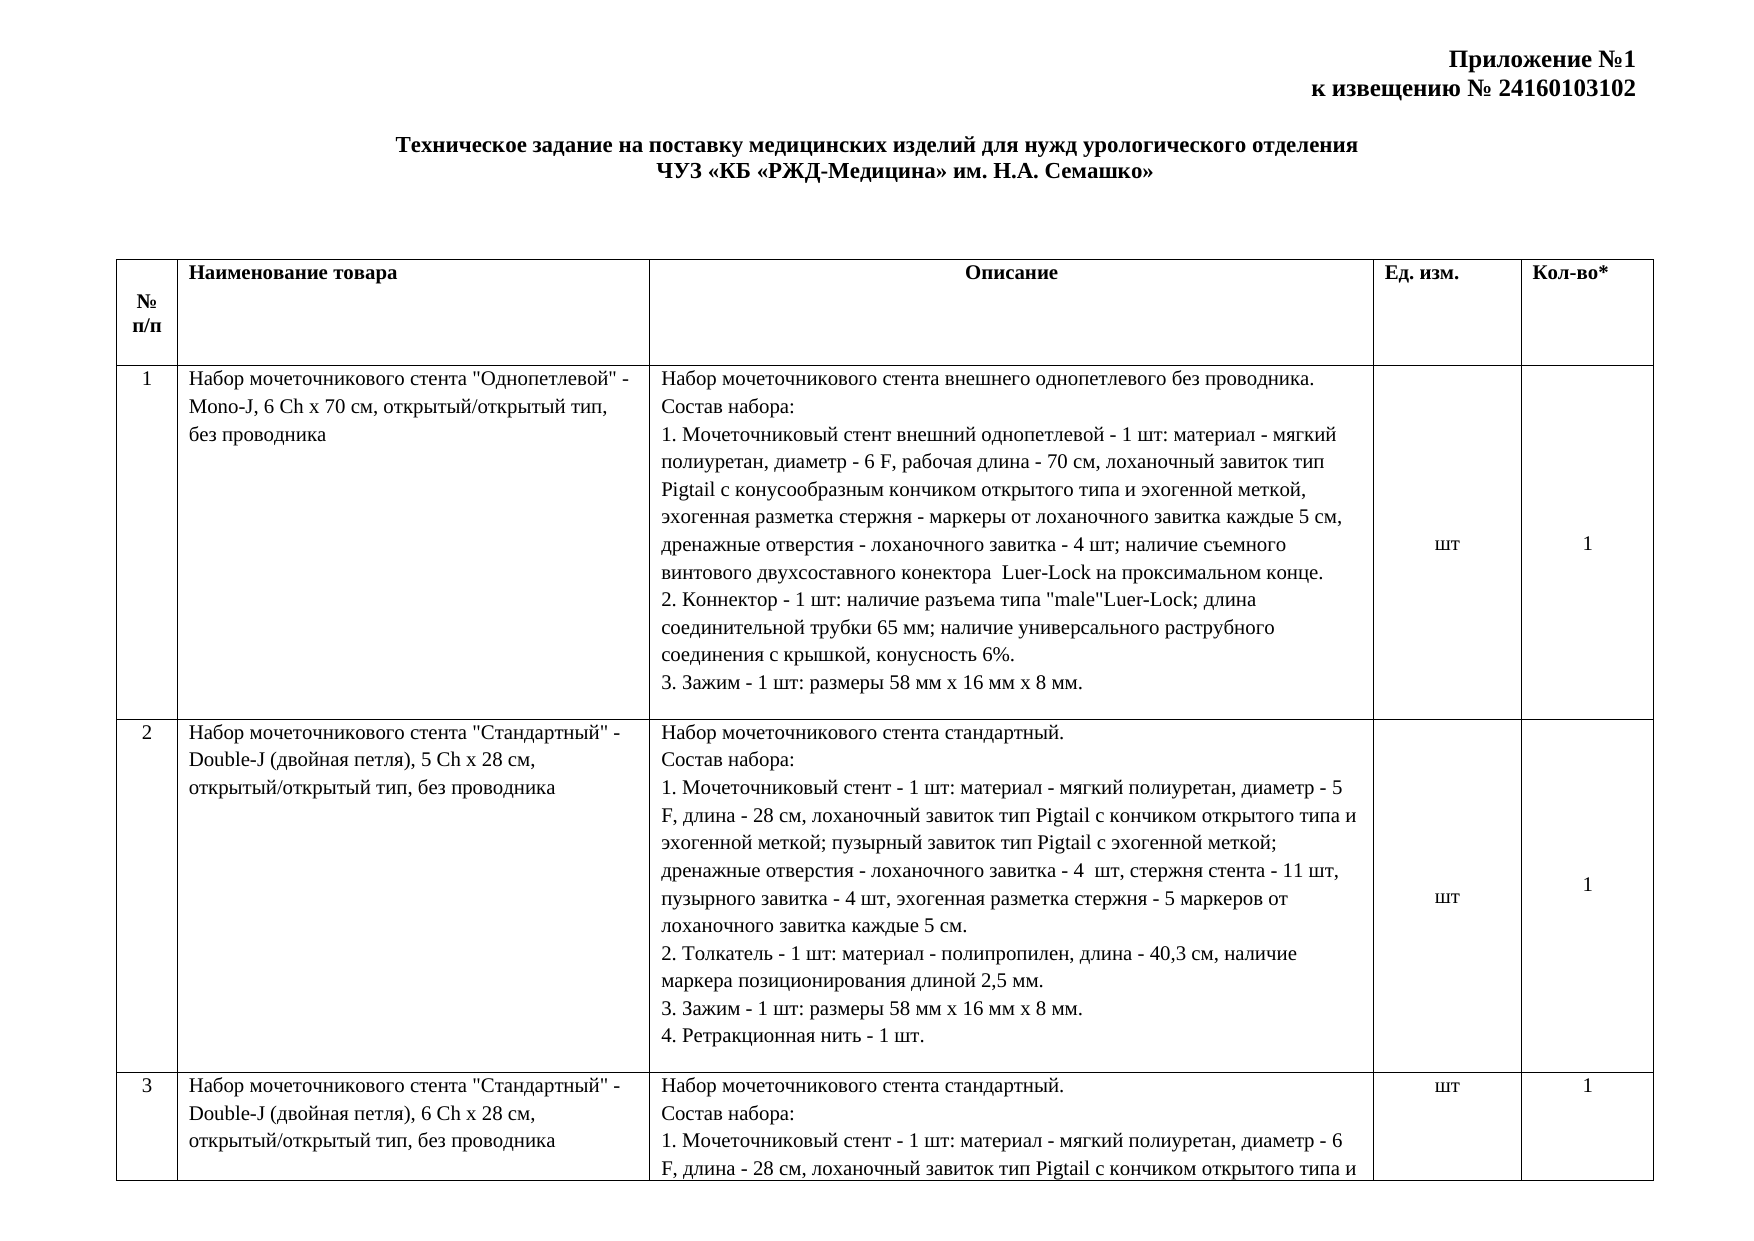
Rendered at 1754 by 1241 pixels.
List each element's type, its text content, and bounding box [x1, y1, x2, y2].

text Приложение №1 [118, 44, 1636, 73]
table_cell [650, 1073, 1373, 1180]
table_cell 3 [117, 1073, 177, 1180]
table_cell 1 [1522, 720, 1653, 1072]
text к извещению № 24160103102 [118, 73, 1636, 102]
table_cell шт [1374, 720, 1521, 1072]
table_cell Набор мочеточникового стента внешнего однопетлевого без проводника. Состав набора: 1. Мочеточниковый стент внешний однопетлевой - 1 шт: материал - мягкий полиуретан, диаметр - 6 F, рабочая длина - 70 см, лоханочный завиток тип Pigtail с конусообразным кончиком открытого типа и эхогенной меткой, эхогенная разметка стержня - маркеры от лоханочного завитка каждые 5 см, дренажные отверстия - лоханочного завитка - 4 шт; наличие съемного винтового двухсоставного конектора Luer-Lock на проксимальном конце. 2. Коннектор - 1 шт: наличие разъема типа "male"Luer-Lock; длина соединительной трубки 65 мм; наличие универсального раструбного соединения с крышкой, конусность 6%. 3. Зажим - 1 шт: размеры 58 мм х 16 мм х 8 мм. [650, 366, 1373, 719]
table_cell Набор мочеточникового стента стандартный. Состав набора: 1. Мочеточниковый стент - 1 шт: материал - мягкий полиуретан, диаметр - 5 F, длина - 28 см, лоханочный завиток тип Pigtail с кончиком открытого типа и эхогенной меткой; пузырный завиток тип Pigtail с эхогенной меткой; дренажные отверстия - лоханочного завитка - 4 шт, стержня стента - 11 шт, пузырного завитка - 4 шт, эхогенная разметка стержня - 5 маркеров от лоханочного завитка каждые 5 см. 2. Толкатель - 1 шт: материал - полипропилен, длина - 40,3 см, наличие маркера позиционирования длиной 2,5 мм. 3. Зажим - 1 шт: размеры 58 мм х 16 мм х 8 мм. 4. Ретракционная нить - 1 шт. [650, 720, 1373, 1072]
table_cell Набор мочеточникового стента "Однопетлевой" - Mono-J, 6 Ch х 70 см, открытый/открытый тип, без проводника [178, 366, 649, 719]
table_header Кол-во* [1522, 260, 1653, 365]
table_header Ед. изм. [1374, 260, 1521, 365]
table_cell 1 [1522, 1073, 1653, 1180]
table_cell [178, 1073, 649, 1180]
table_cell шт [1374, 366, 1521, 719]
text ЧУЗ «КБ «РЖД-Медицина» им. Н.А. Семашко» [118, 157, 1636, 183]
table_cell Набор мочеточникового стента "Стандартный" - Double-J (двойная петля), 5 Ch х 28 см, открытый/открытый тип, без проводника [178, 720, 649, 1072]
table_cell 1 [1522, 366, 1653, 719]
table_header № п/п [117, 260, 177, 365]
table_cell 2 [117, 720, 177, 1072]
text Техническое задание на поставку медицинских изделий для нужд урологического отделения [118, 131, 1636, 157]
table_cell 1 [117, 366, 177, 719]
table_header Наименование товара [178, 260, 649, 365]
table_cell шт [1374, 1073, 1521, 1180]
table_header Описание [650, 260, 1373, 365]
